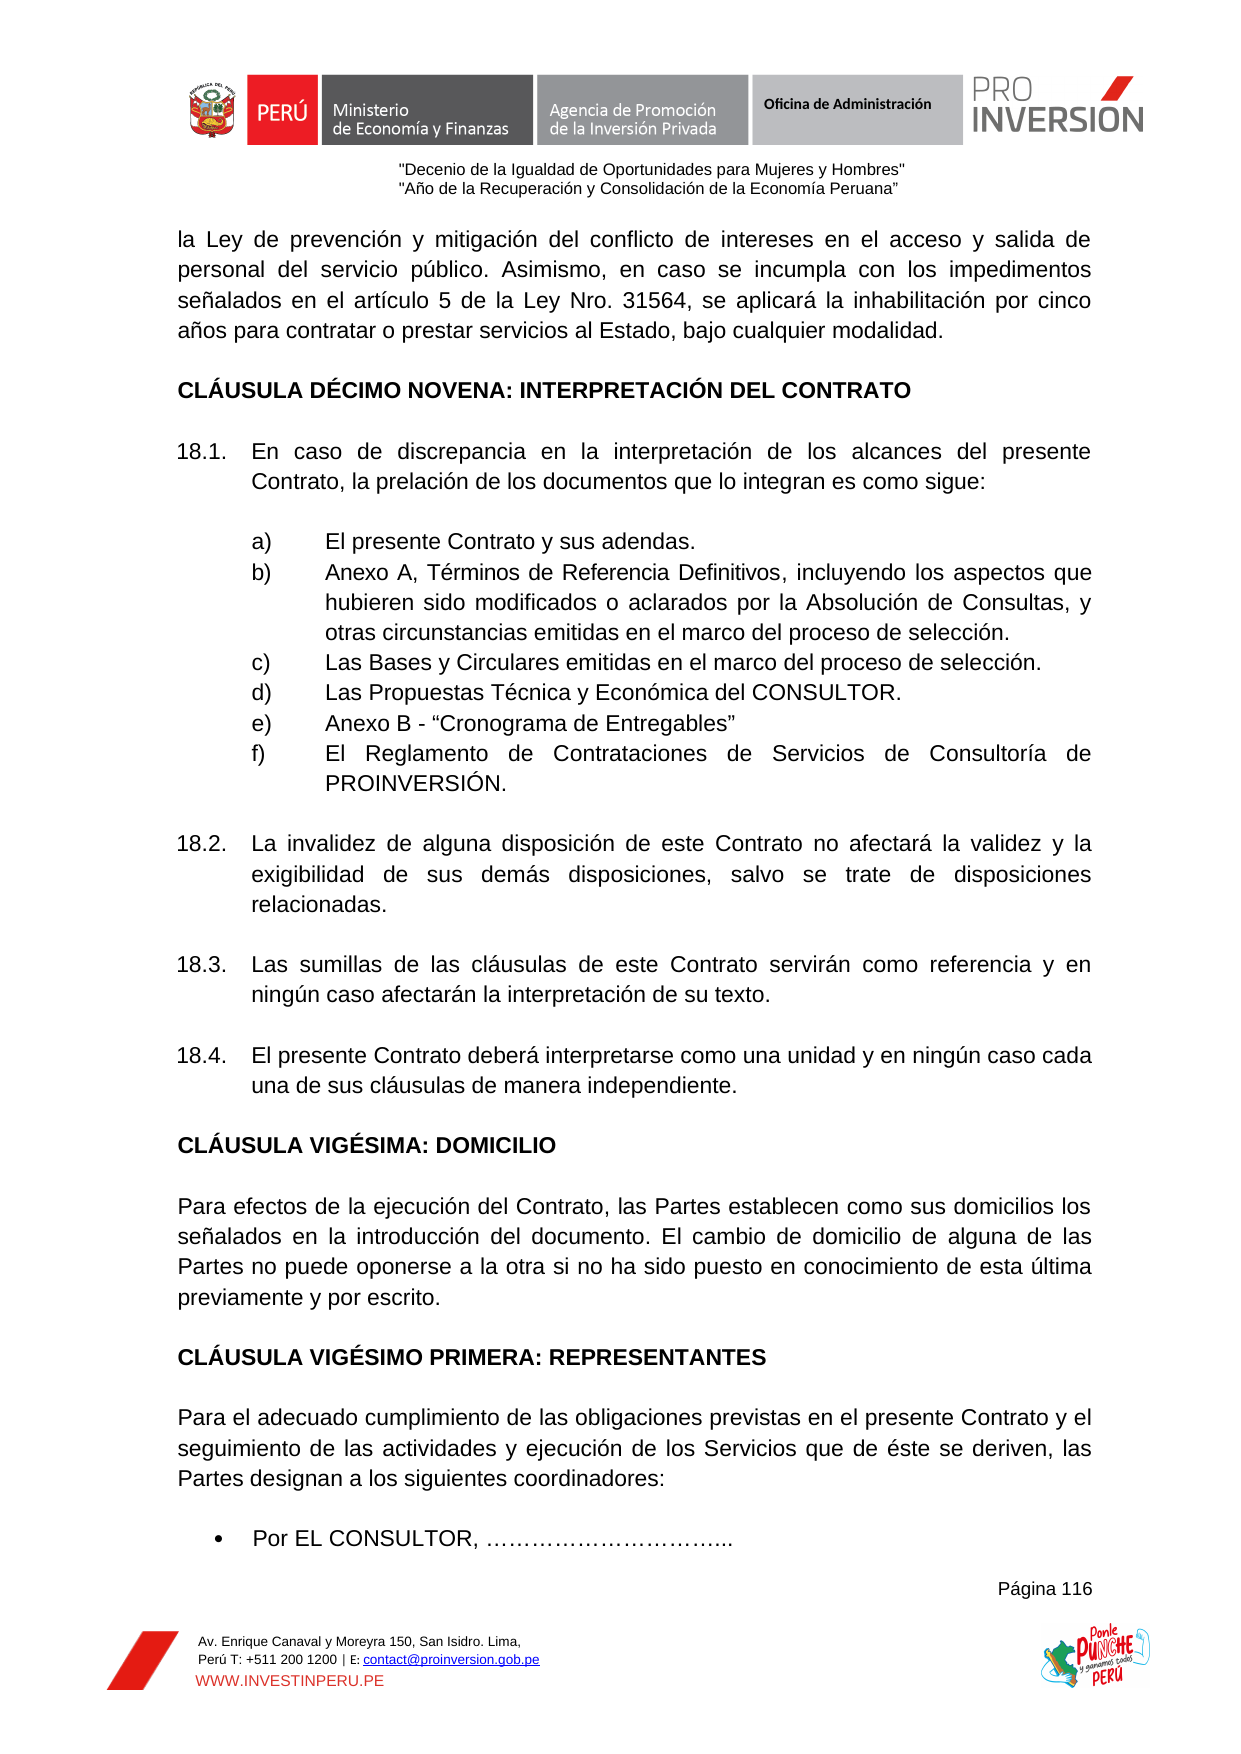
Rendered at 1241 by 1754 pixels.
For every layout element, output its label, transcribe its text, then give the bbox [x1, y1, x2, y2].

picture [106, 1631, 179, 1690]
list Por EL CONSULTOR, …………………………... [215, 1525, 1092, 1552]
list Las sumillas de las cláusulas de este Contrato servirán como referencia y en ningún caso afectarán la interpretación de su texto. [176, 951, 1092, 1008]
text CLÁUSULA DÉCIMO NOVENA: INTERPRETACIÓN DEL CONTRATO [177, 377, 1092, 404]
picture [177, 74, 964, 145]
list Las Propuestas Técnica y Económica del CONSULTOR. [251, 679, 1092, 706]
list El presente Contrato y sus adendas. [251, 528, 1092, 555]
list En caso de discrepancia en la interpretación de los alcances del presente Contrato, la prelación de los documentos que lo integran es como sigue: [176, 438, 1092, 494]
list Las Bases y Circulares emitidas en el marco del proceso de selección. [251, 649, 1092, 676]
list Anexo A, Términos de Referencia Definitivos, incluyendo los aspectos que hubieren sido modificados o aclarados por la Absolución de Consultas, y otras circunstancias emitidas en el marco del proceso de selección. [251, 558, 1092, 645]
list El presente Contrato deberá interpretarse como una unidad y en ningún caso cada una de sus cláusulas de manera independiente. [176, 1042, 1092, 1098]
picture [973, 76, 1143, 132]
text Para efectos de la ejecución del Contrato, las Partes establecen como sus domicilios los señalados en la introducción del documento. El cambio de domicilio de alguna de las Partes no puede oponerse a la otra si no ha sido puesto en conocimiento de esta última previamente y por escrito. [177, 1193, 1092, 1310]
list La invalidez de alguna disposición de este Contrato no afectará la validez y la exigibilidad de sus demás disposiciones, salvo se trate de disposiciones relacionadas. [176, 830, 1092, 917]
list El Reglamento de Contrataciones de Servicios de Consultoría de PROINVERSIÓN. [251, 740, 1092, 796]
text Para el adecuado cumplimiento de las obligaciones previstas en el presente Contrato y el seguimiento de las actividades y ejecución de los Servicios que de éste se deriven, las Partes designan a los siguientes coordinadores: [177, 1404, 1092, 1491]
list Anexo B - “Cronograma de Entregables” [251, 709, 1092, 736]
text CLÁUSULA VIGÉSIMO PRIMERA: REPRESENTANTES [177, 1344, 1092, 1370]
picture [1041, 1623, 1150, 1688]
text CLÁUSULA VIGÉSIMA: DOMICILIO [177, 1132, 1092, 1159]
